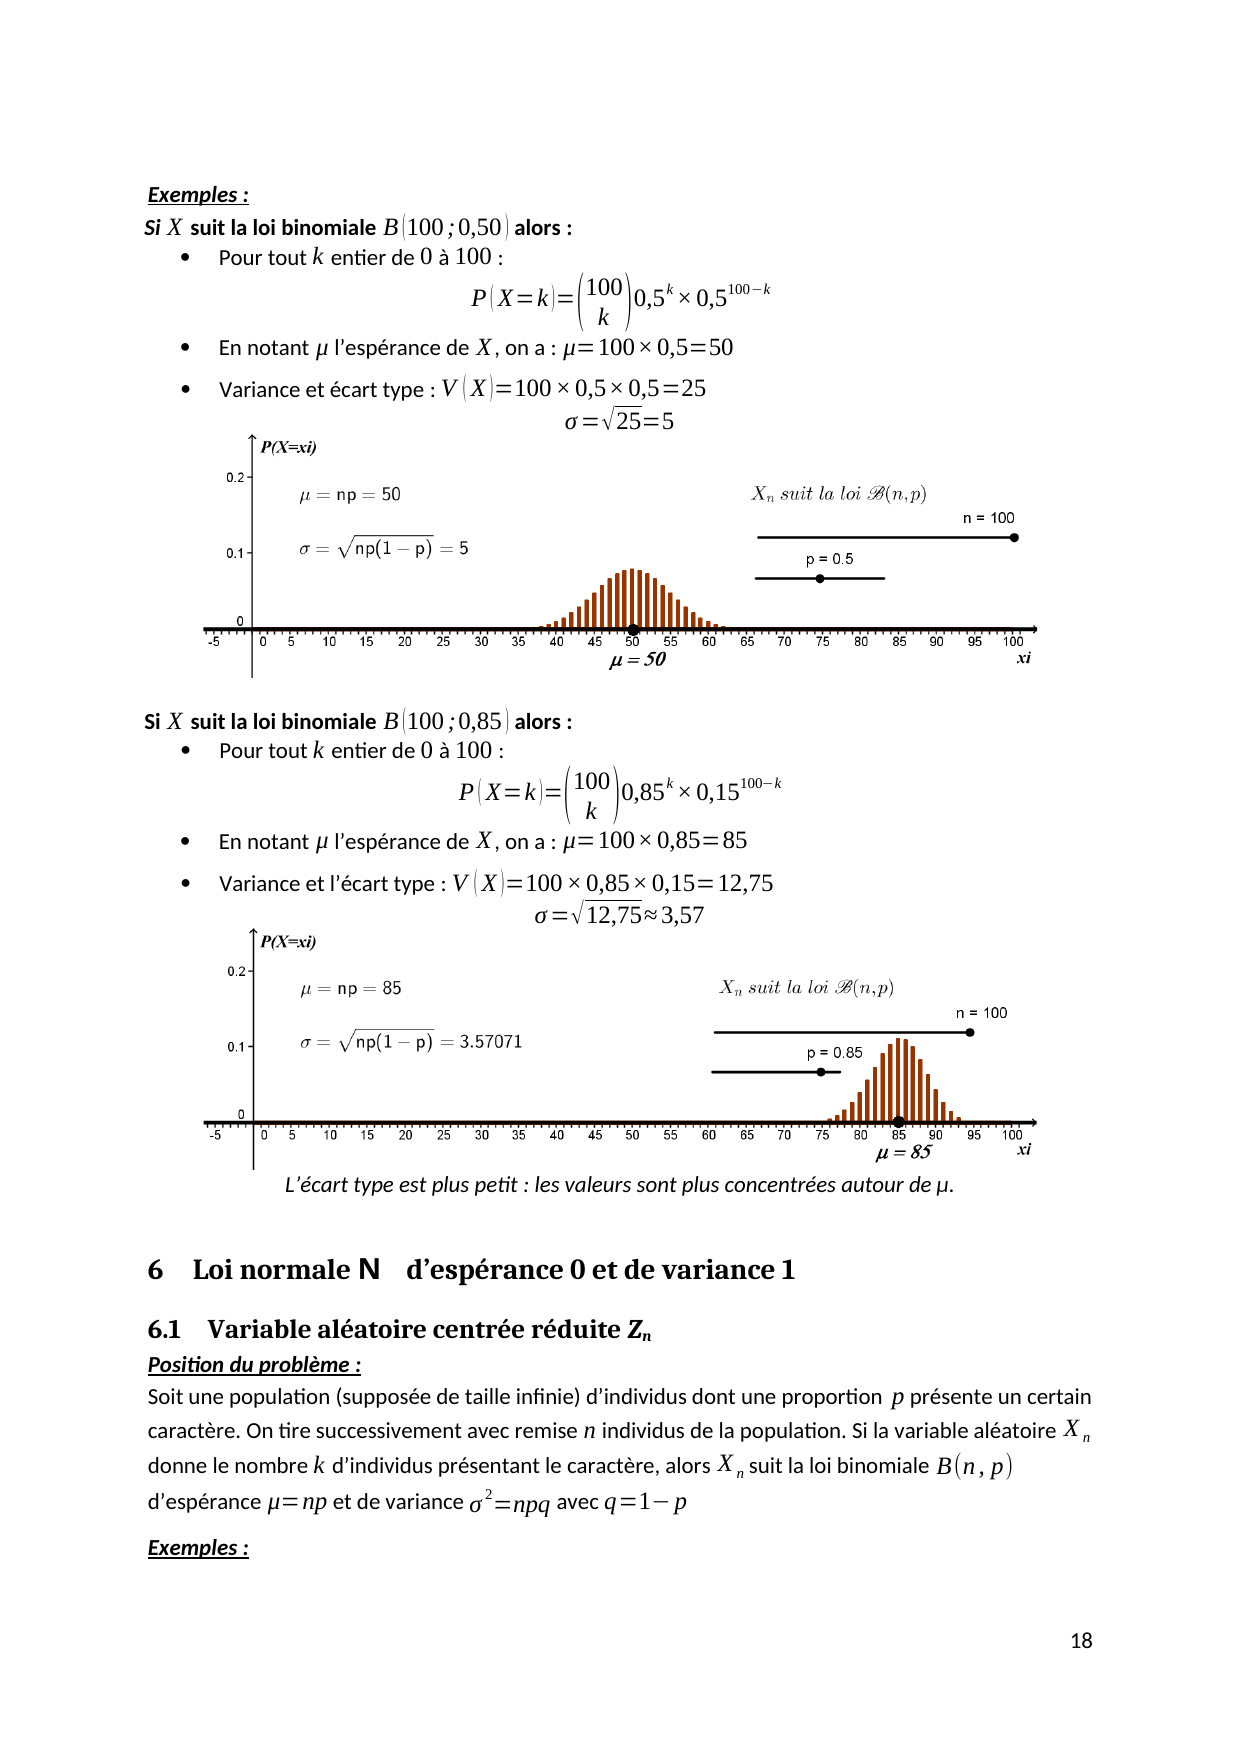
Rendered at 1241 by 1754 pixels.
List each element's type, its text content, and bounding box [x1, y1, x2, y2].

text Soit une population (supposée de taille infinie) d’individus dont une proportion présente un certain caractère. On tire successivement avec remise individus de la population. Si la variable aléatoire donne le nombre d’individus présentant le caractère, alors suit la loi binomiale d’espérance et de variance avec [148, 1382, 1093, 1517]
subtitle Loi normale N d’espérance 0 et de variance 1 [148, 1248, 1093, 1288]
table_cell Si suit la loi binomiale alors : Pour tout entier de à : En notant l’espérance de , on a : Variance et l’écart type : [133, 706, 1107, 928]
table_header Si suit la loi binomiale alors : Pour tout entier de à : En notant l’espérance de , on a : Variance et écart type : [133, 212, 1107, 434]
text Position du problème : [148, 1350, 1093, 1378]
table_cell [133, 434, 1107, 706]
subtitle Variable aléatoire centrée réduite Zn [148, 1314, 1093, 1346]
picture [203, 927, 1037, 1170]
picture [203, 433, 1038, 678]
text Exemples : [148, 1533, 1093, 1561]
table_cell L’écart type est plus petit : les valeurs sont plus concentrées autour de μ. [133, 928, 1107, 1198]
text Exemples : [148, 180, 1093, 208]
